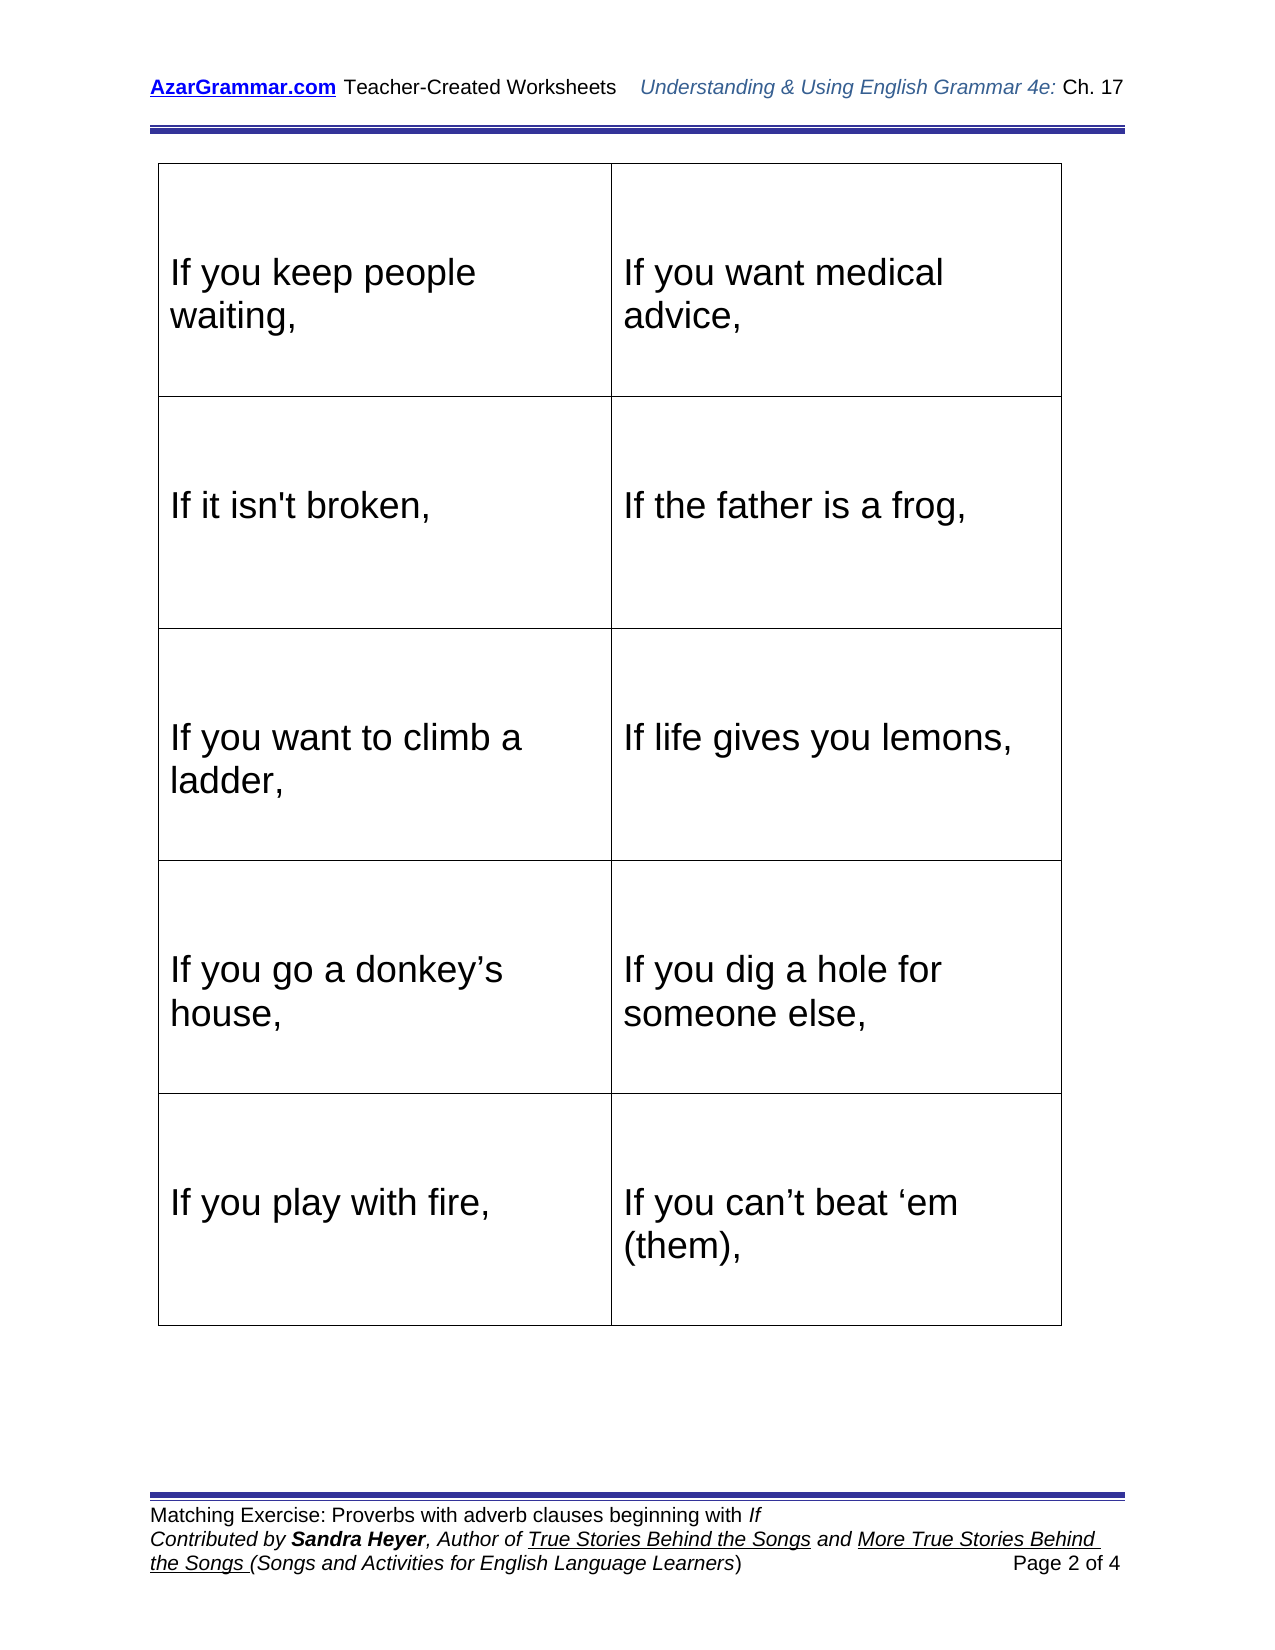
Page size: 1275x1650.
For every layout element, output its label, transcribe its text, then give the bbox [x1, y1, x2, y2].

table_cell If you keep people waiting, [159, 164, 611, 396]
table_cell If you can’t beat ‘em (them), [612, 1094, 1061, 1325]
table_cell If life gives you lemons, [612, 629, 1061, 860]
table_cell If you dig a hole for someone else, [612, 861, 1061, 1093]
table_cell If you go a donkey’s house, [159, 861, 611, 1093]
table_cell If you play with fire, [159, 1094, 611, 1325]
table_cell If it isn't broken, [159, 397, 611, 628]
table_cell If you want medical advice, [612, 164, 1061, 396]
table_cell If you want to climb a ladder, [159, 629, 611, 860]
table_cell If the father is a frog, [612, 397, 1061, 628]
